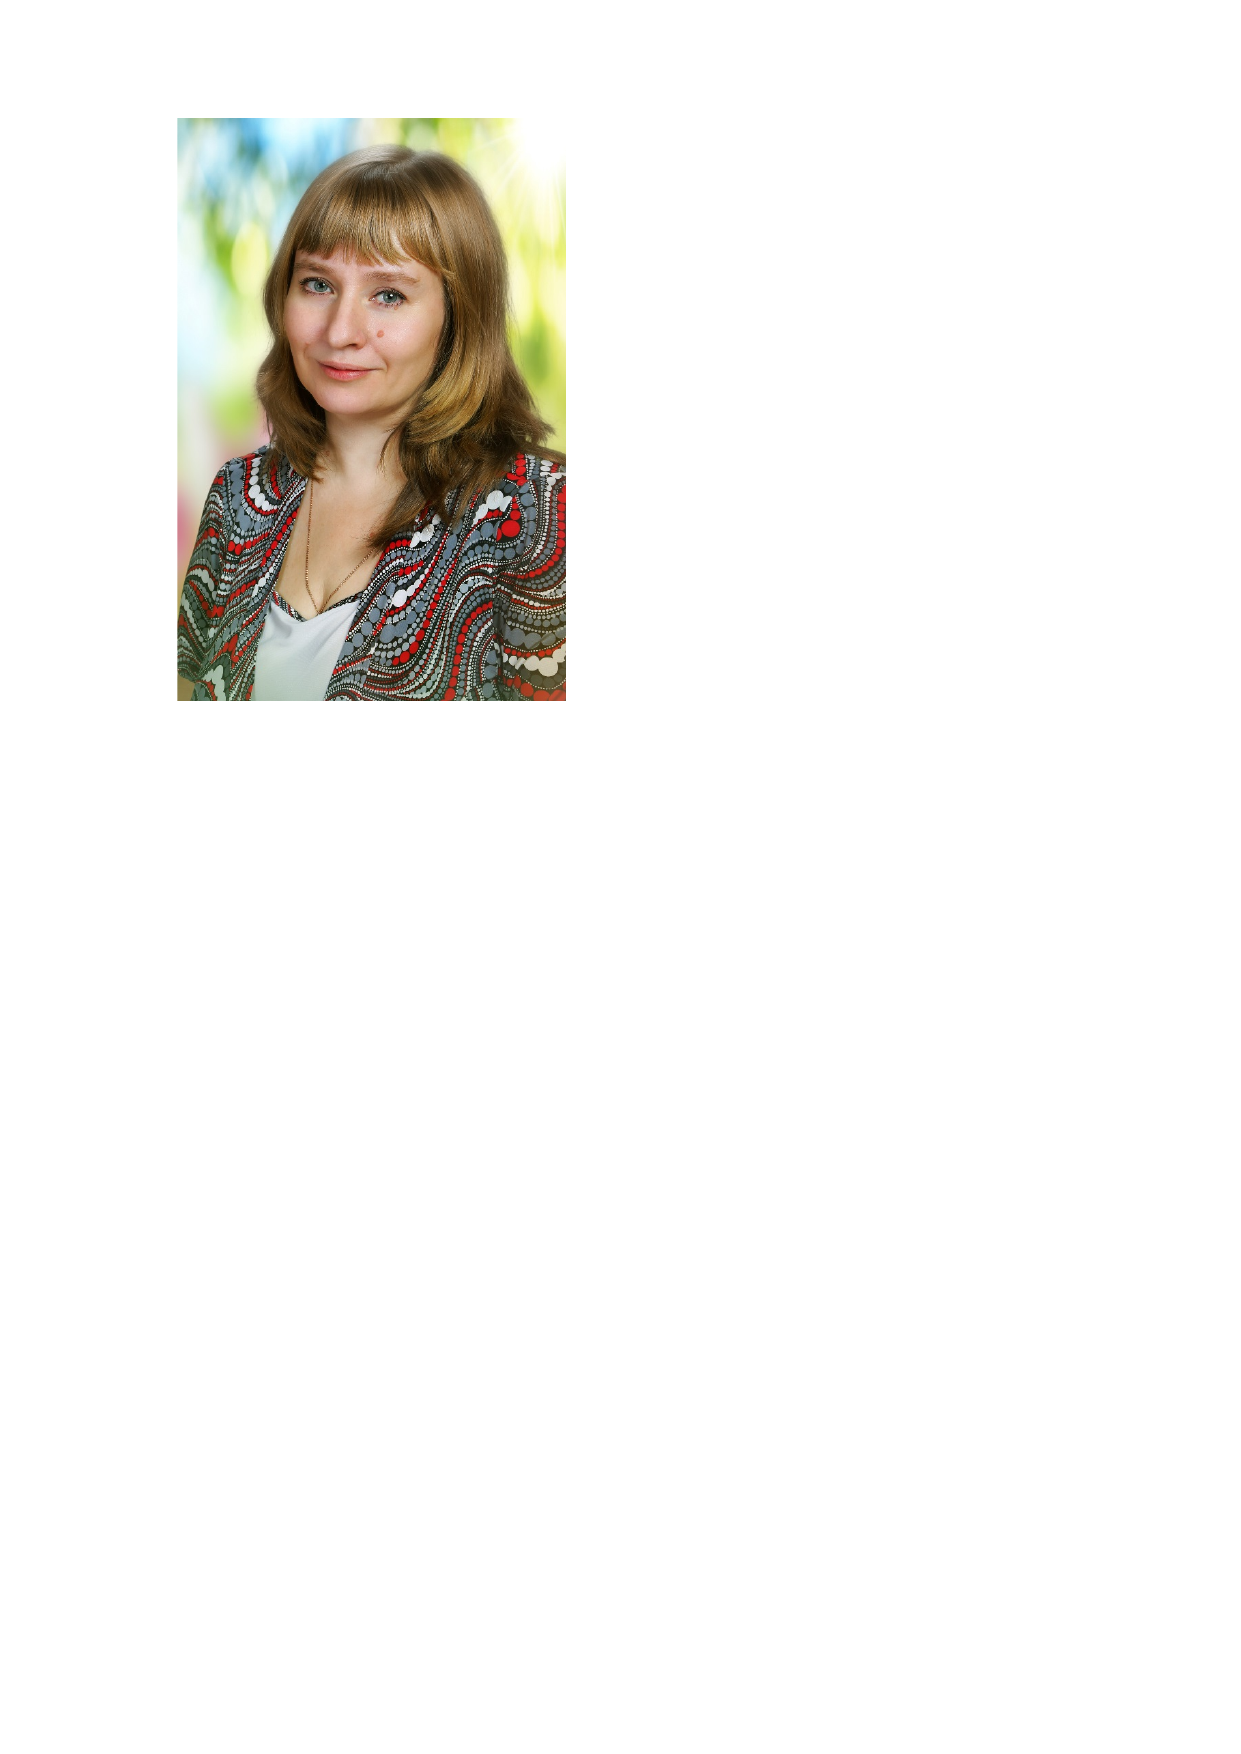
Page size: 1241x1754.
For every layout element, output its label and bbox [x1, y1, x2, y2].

picture [177, 118, 566, 701]
